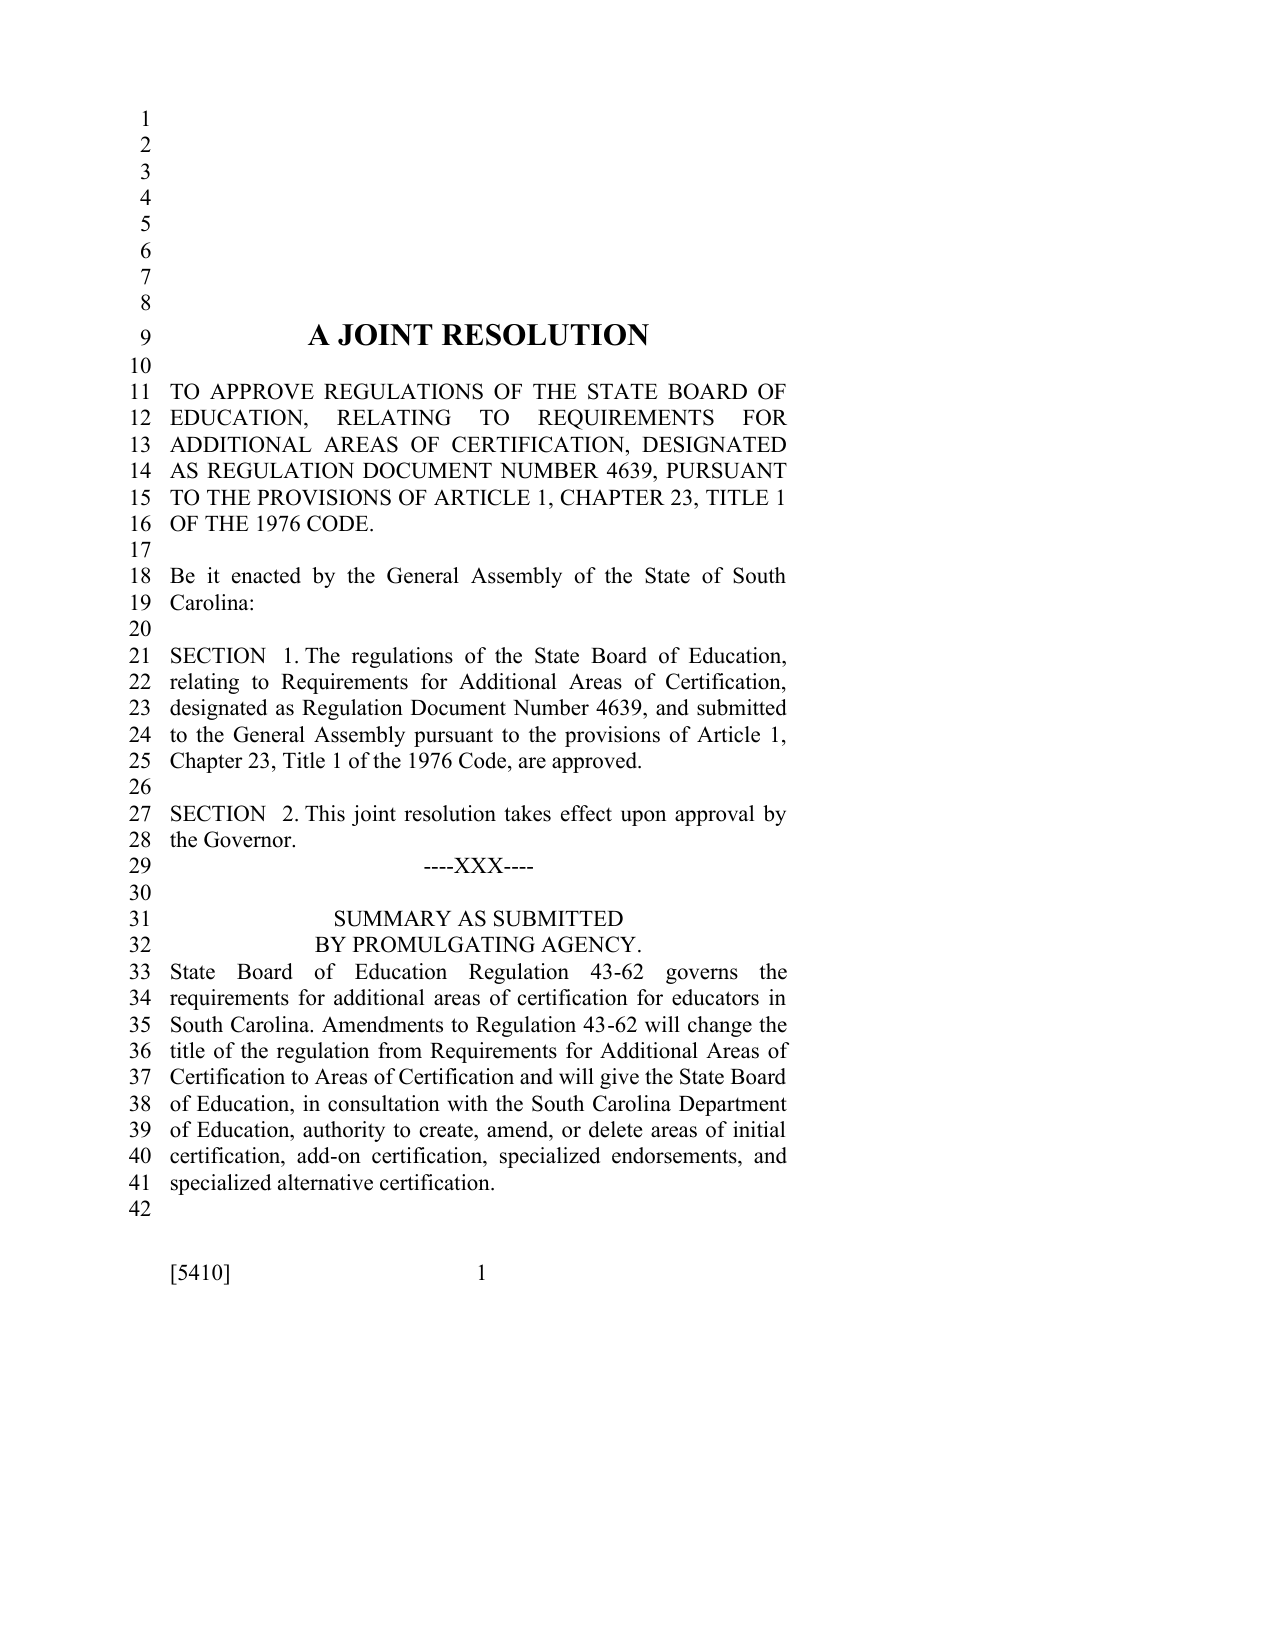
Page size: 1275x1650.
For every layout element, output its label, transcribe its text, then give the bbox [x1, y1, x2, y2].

text State Board of Education Regulation 43-62 governs the requirements for additional areas of certification for educators in South Carolina. Amendments to Regulation 43-62 will change the title of the regulation from Requirements for Additional Areas of Certification to Areas of Certification and will give the State Board of Education, in consultation with the South Carolina Department of Education, authority to create, amend, or delete areas of initial certification, add-on certification, specialized endorsements, and specialized alternative certification. [169, 958, 787, 1195]
text SECTION 2. This joint resolution takes effect upon approval by the Governor. [169, 800, 787, 852]
text A JOINT RESOLUTION [169, 316, 787, 352]
text TO APPROVE REGULATIONS OF THE STATE BOARD OF EDUCATION, RELATING TO REQUIREMENTS FOR ADDITIONAL AREAS OF CERTIFICATION, DESIGNATED AS REGULATION DOCUMENT NUMBER 4639, PURSUANT TO THE PROVISIONS OF ARTICLE 1, CHAPTER 23, TITLE 1 OF THE 1976 CODE. [169, 378, 787, 536]
text SECTION 1. The regulations of the State Board of Education, relating to Requirements for Additional Areas of Certification, designated as Regulation Document Number 4639, and submitted to the General Assembly pursuant to the provisions of Article 1, Chapter 23, Title 1 of the 1976 Code, are approved. [169, 642, 787, 773]
text BY PROMULGATING AGENCY. [169, 932, 787, 958]
text ----XXX---- [169, 852, 787, 879]
text Be it enacted by the General Assembly of the State of South Carolina: [169, 563, 787, 615]
text SUMMARY AS SUBMITTED [169, 905, 787, 932]
